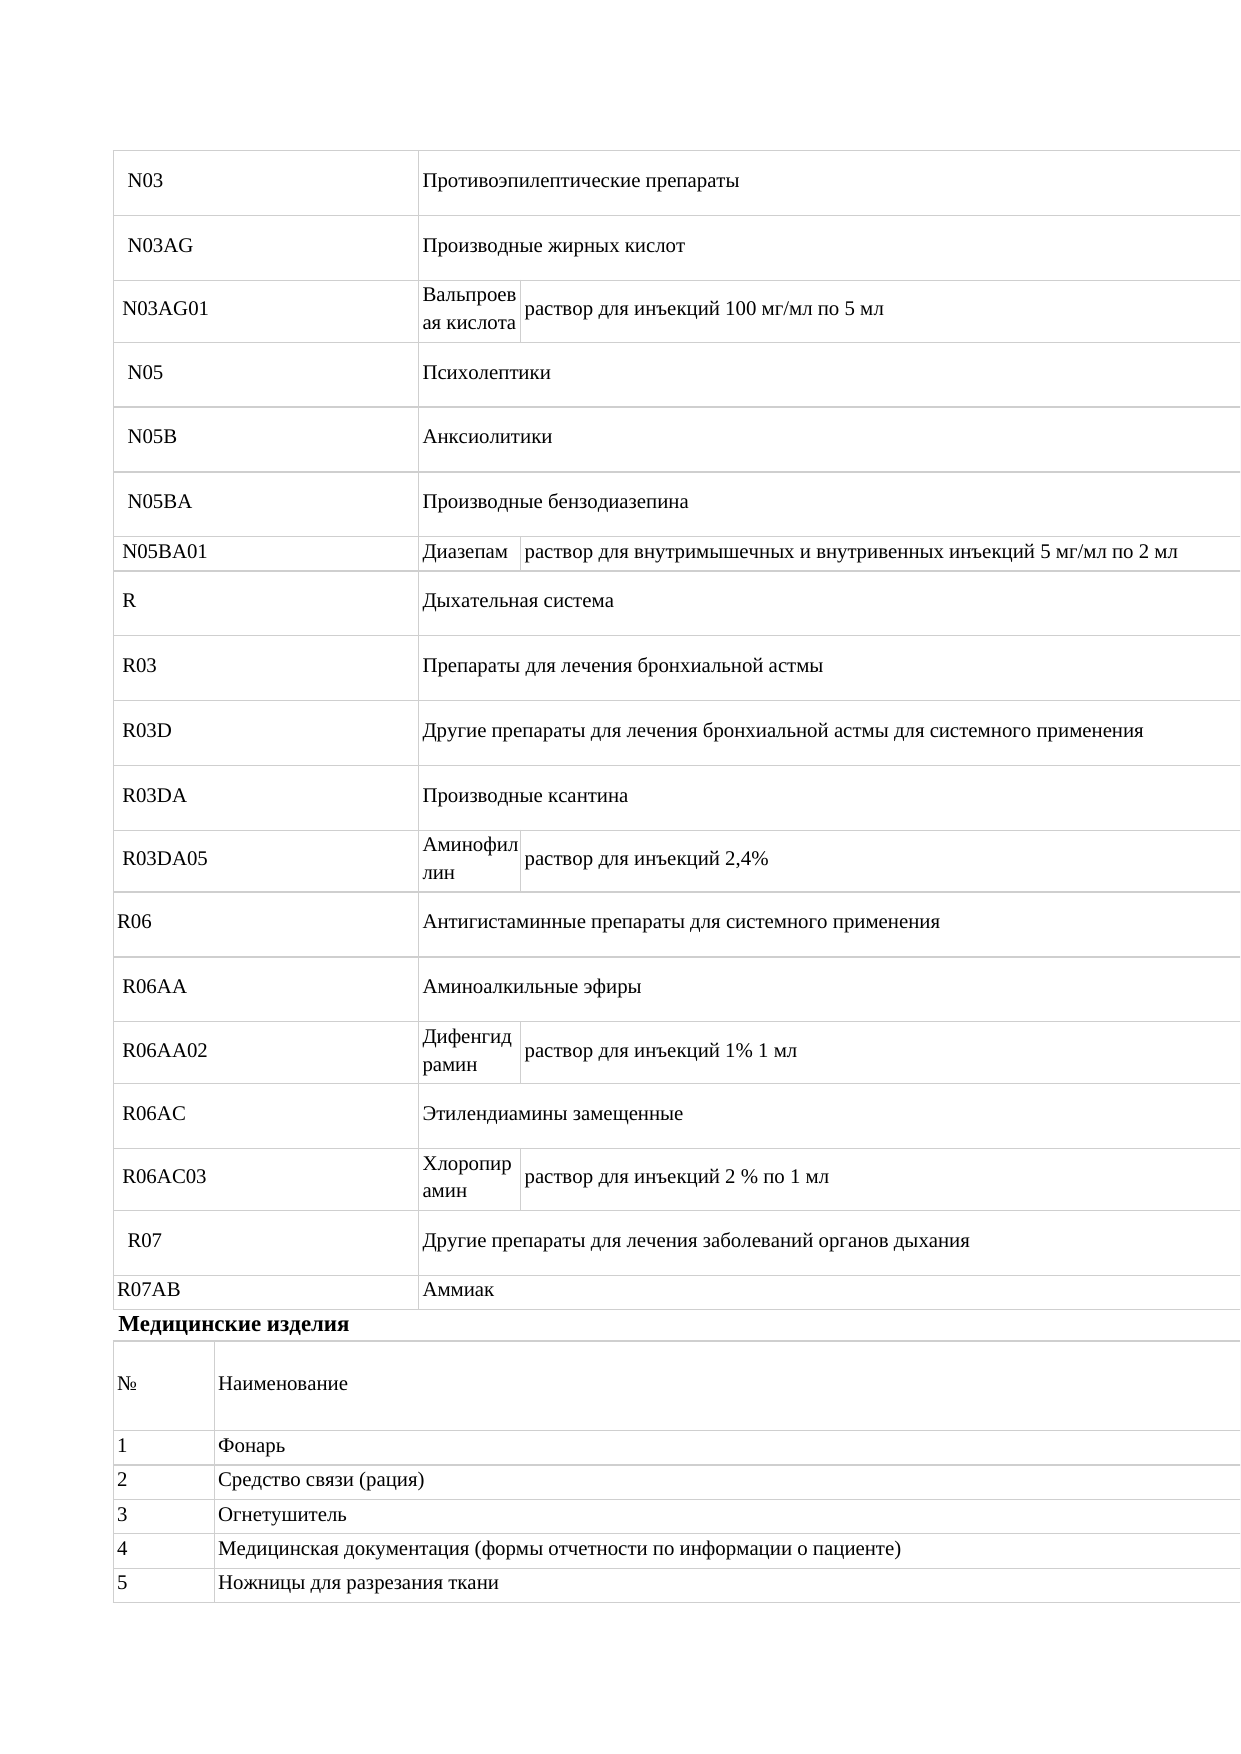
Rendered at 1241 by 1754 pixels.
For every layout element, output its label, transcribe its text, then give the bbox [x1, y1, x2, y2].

table_cell N05 [114, 343, 418, 406]
table_cell Ножницы для разрезания ткани [215, 1569, 1240, 1602]
table_cell R06AA [114, 958, 418, 1021]
text Медицинские изделия [112, 1310, 1128, 1337]
table_cell Диазепам [419, 537, 520, 570]
table_cell раствор для инъекций 2 % по 1 мл [521, 1149, 1240, 1210]
table_cell Огнетушитель [215, 1500, 1240, 1533]
table_cell N05BA01 [114, 537, 418, 570]
table_cell Хлоропирамин [419, 1149, 520, 1210]
table_cell R03D [114, 701, 418, 765]
table_cell Аминофиллин [419, 831, 520, 891]
table_cell 4 [114, 1534, 214, 1567]
table_cell N03AG [114, 216, 418, 279]
table_cell R06AA02 [114, 1022, 418, 1083]
table_cell Препараты для лечения бронхиальной астмы [419, 636, 1240, 700]
table_cell Аминоалкильные эфиры [419, 958, 1240, 1021]
table_cell Вальпроевая кислота [419, 281, 520, 342]
table_cell N05B [114, 408, 418, 471]
table_cell R07AB [114, 1276, 418, 1309]
table_cell R03 [114, 636, 418, 700]
table_cell Медицинская документация (формы отчетности по информации о пациенте) [215, 1534, 1240, 1567]
table_cell N05BA [114, 473, 418, 536]
table_cell Этилендиамины замещенные [419, 1084, 1240, 1148]
table_cell Противоэпилептические препараты [419, 151, 1240, 215]
table_cell Анксиолитики [419, 408, 1240, 471]
table_cell R06AC03 [114, 1149, 418, 1210]
table_cell Фонарь [215, 1431, 1240, 1464]
table_cell раствор для инъекций 2,4% [521, 831, 1240, 891]
table_cell раствор для инъекций 100 мг/мл по 5 мл [521, 281, 1240, 342]
table_cell R06AC [114, 1084, 418, 1148]
table_cell R03DA [114, 766, 418, 829]
table_cell Дыхательная система [419, 572, 1240, 635]
table_cell N03AG01 [114, 281, 418, 342]
table_cell раствор для внутримышечных и внутривенных инъекций 5 мг/мл по 2 мл [521, 537, 1240, 570]
table_cell Аммиак [419, 1276, 1240, 1309]
table_cell Другие препараты для лечения бронхиальной астмы для системного применения [419, 701, 1240, 765]
table_cell Дифенгидрамин [419, 1022, 520, 1083]
table_cell 3 [114, 1500, 214, 1533]
table_cell Средство связи (рация) [215, 1466, 1240, 1499]
table_cell N03 [114, 151, 418, 215]
table_cell R03DA05 [114, 831, 418, 891]
table_cell 5 [114, 1569, 214, 1602]
table_cell Производные жирных кислот [419, 216, 1240, 279]
table_cell R07 [114, 1211, 418, 1274]
table_cell R06 [114, 893, 418, 956]
table_cell Психолептики [419, 343, 1240, 406]
table_cell 1 [114, 1431, 214, 1464]
table_cell Производные бензодиазепина [419, 473, 1240, 536]
table_cell R [114, 572, 418, 635]
table_cell Производные ксантина [419, 766, 1240, 829]
table_cell Другие препараты для лечения заболеваний органов дыхания [419, 1211, 1240, 1274]
table_cell Антигистаминные препараты для системного применения [419, 893, 1240, 956]
table_cell 2 [114, 1466, 214, 1499]
table_cell раствор для инъекций 1% 1 мл [521, 1022, 1240, 1083]
table_header Наименование [215, 1342, 1240, 1430]
table_header № [114, 1342, 214, 1430]
